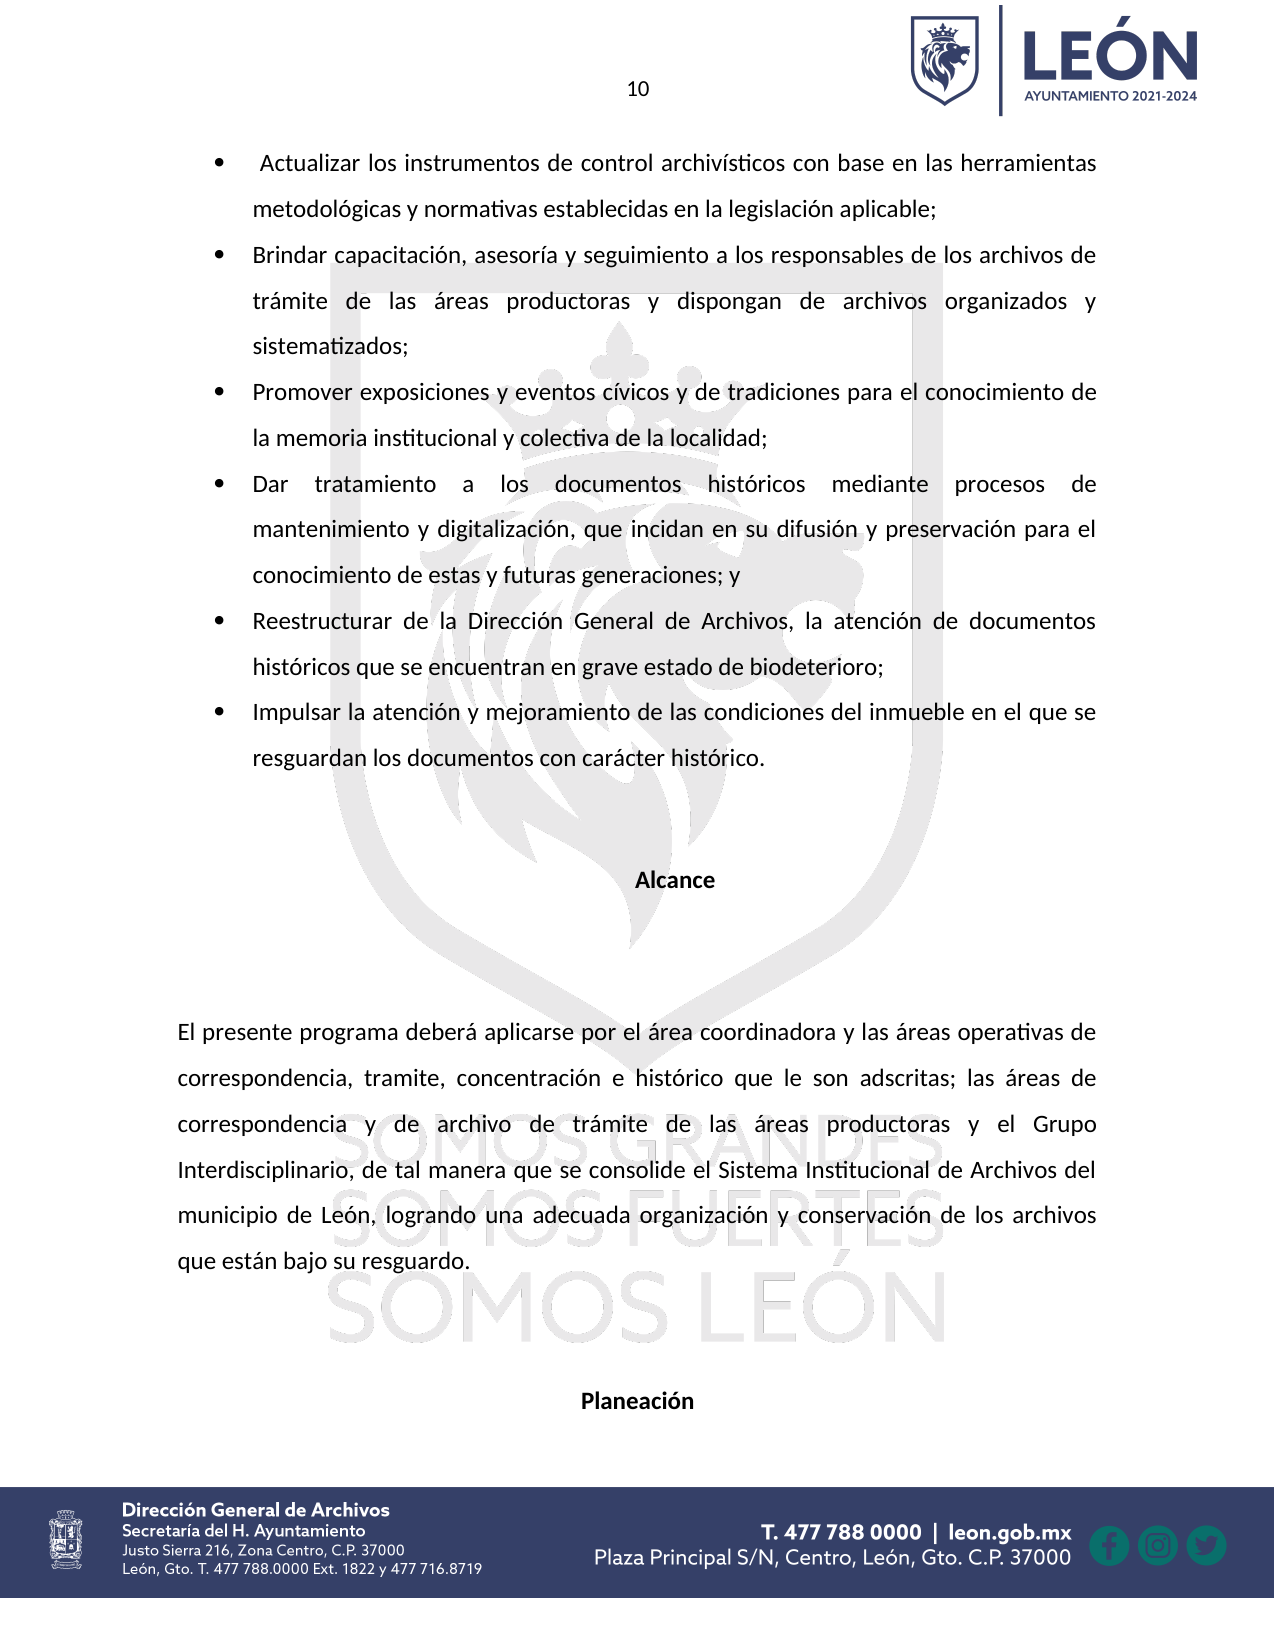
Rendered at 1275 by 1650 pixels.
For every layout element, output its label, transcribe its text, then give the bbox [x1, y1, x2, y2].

list Brindar capacitación, asesoría y seguimiento a los responsables de los archivos de trámite de las áreas productoras y dispongan de archivos organizados y sistematizados; [215, 239, 1098, 361]
text El presente programa deberá aplicarse por el área coordinadora y las áreas operativas de correspondencia, tramite, concentración e histórico que le son adscritas; las áreas de correspondencia y de archivo de trámite de las áreas productoras y el Grupo Interdisciplinario, de tal manera que se consolide el Sistema Institucional de Archivos del municipio de León, logrando una adecuada organización y conservación de los archivos que están bajo su resguardo. [177, 1017, 1098, 1276]
list Dar tratamiento a los documentos históricos mediante procesos de mantenimiento y digitalización, que incidan en su difusión y preservación para el conocimiento de estas y futuras generaciones; y [215, 468, 1098, 590]
list Reestructurar de la Dirección General de Archivos, la atención de documentos históricos que se encuentran en grave estado de biodeterioro; [215, 605, 1098, 681]
list Promover exposiciones y eventos cívicos y de tradiciones para el conocimiento de la memoria institucional y colectiva de la localidad; [215, 376, 1098, 452]
text Planeación [177, 1385, 1098, 1416]
list Alcance [252, 864, 1098, 894]
picture [0, 5, 1274, 1598]
list Impulsar la atención y mejoramiento de las condiciones del inmueble en el que se resguardan los documentos con carácter histórico. [215, 696, 1098, 773]
list Actualizar los instrumentos de control archivísticos con base en las herramientas metodológicas y normativas establecidas en la legislación aplicable; [215, 148, 1098, 224]
